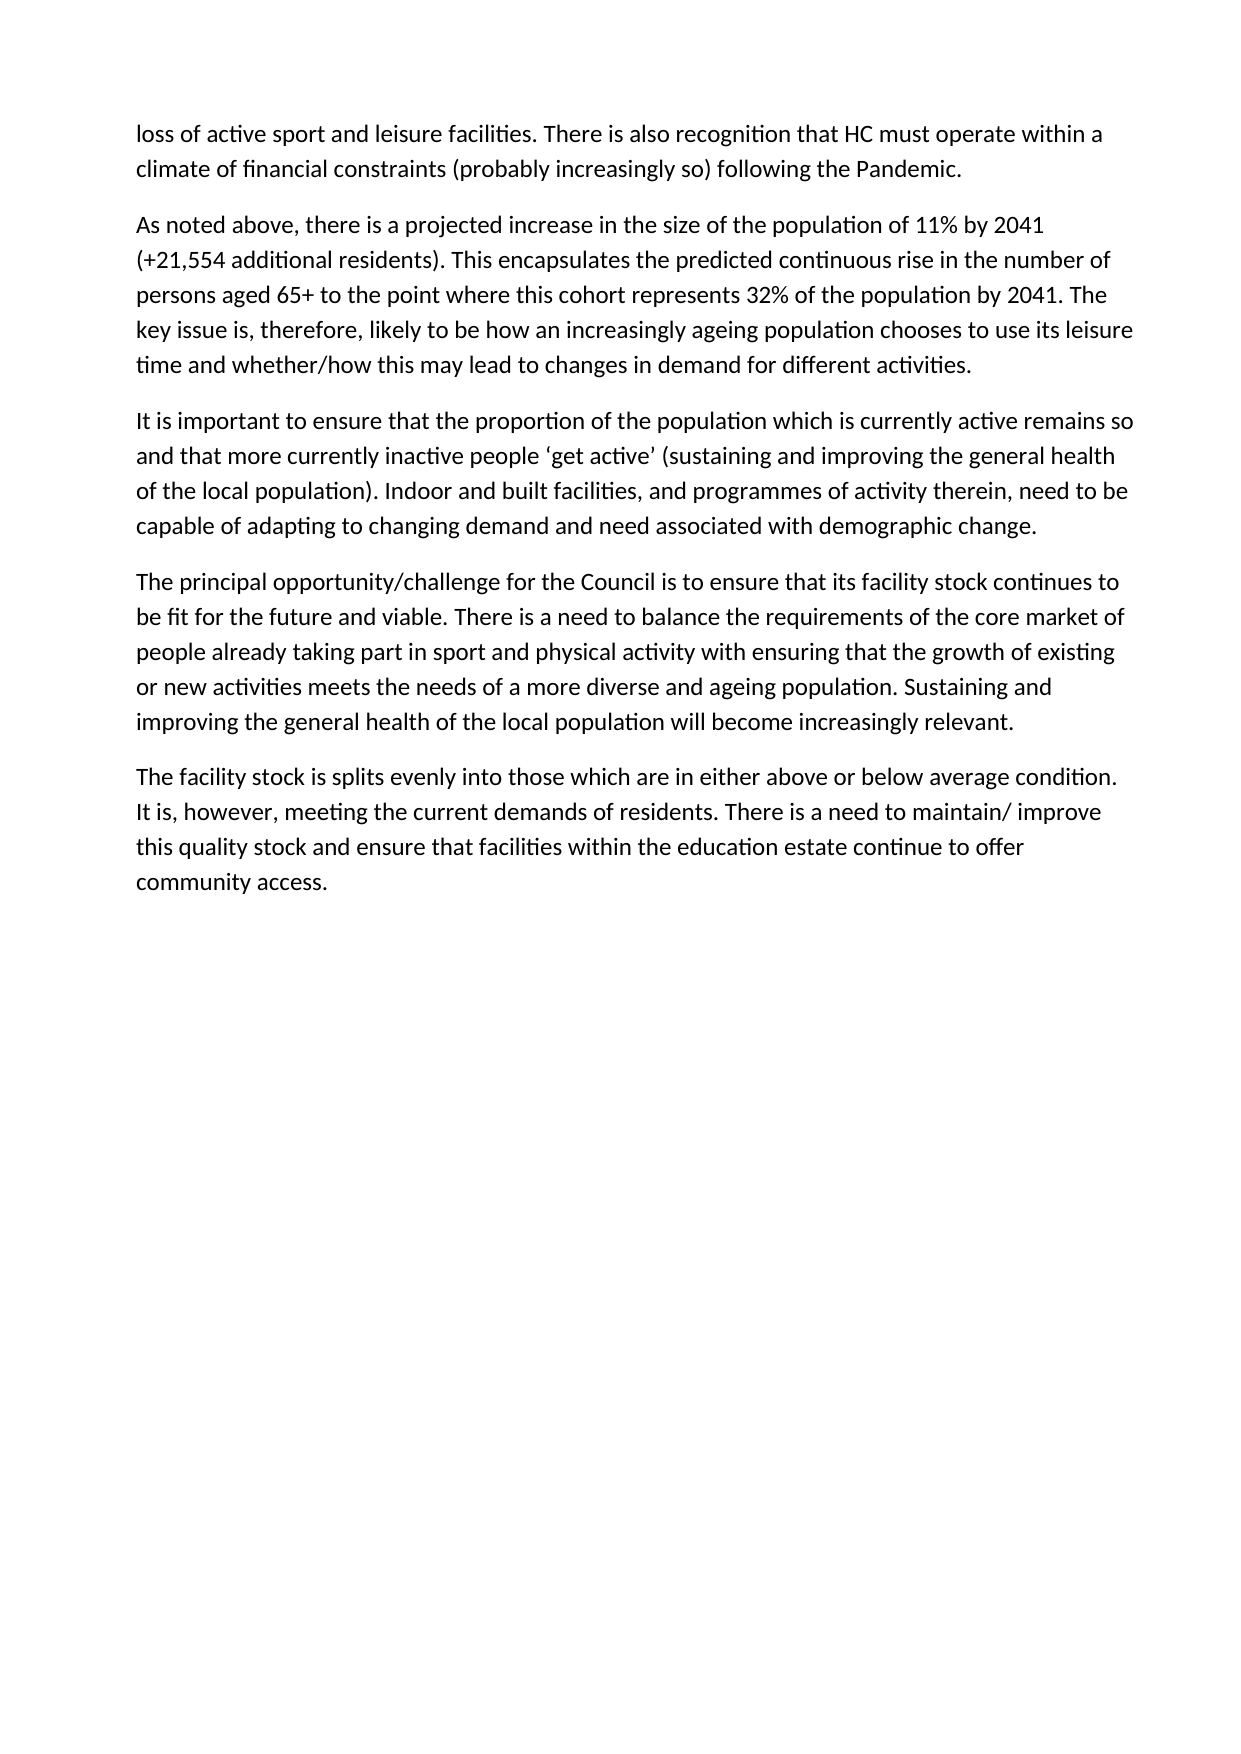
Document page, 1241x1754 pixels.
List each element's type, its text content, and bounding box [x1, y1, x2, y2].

text The facility stock is splits evenly into those which are in either above or below average condition. It is, however, meeting the current demands of residents. There is a need to maintain/ improve this quality stock and ensure that facilities within the education estate continue to offer community access. [136, 761, 1138, 897]
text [136, 118, 1138, 184]
text As noted above, there is a projected increase in the size of the population of 11% by 2041 (+21,554 additional residents). This encapsulates the predicted continuous rise in the number of persons aged 65+ to the point where this cohort represents 32% of the population by 2041. The key issue is, therefore, likely to be how an increasingly ageing population chooses to use its leisure time and whether/how this may lead to changes in demand for different activities. [136, 209, 1138, 379]
text The principal opportunity/challenge for the Council is to ensure that its facility stock continues to be fit for the future and viable. There is a need to balance the requirements of the core market of people already taking part in sport and physical activity with ensuring that the growth of existing or new activities meets the needs of a more diverse and ageing population. Sustaining and improving the general health of the local population will become increasingly relevant. [136, 566, 1138, 736]
text It is important to ensure that the proportion of the population which is currently active remains so and that more currently inactive people ‘get active’ (sustaining and improving the general health of the local population). Indoor and built facilities, and programmes of activity therein, need to be capable of adapting to changing demand and need associated with demographic change. [136, 405, 1138, 540]
